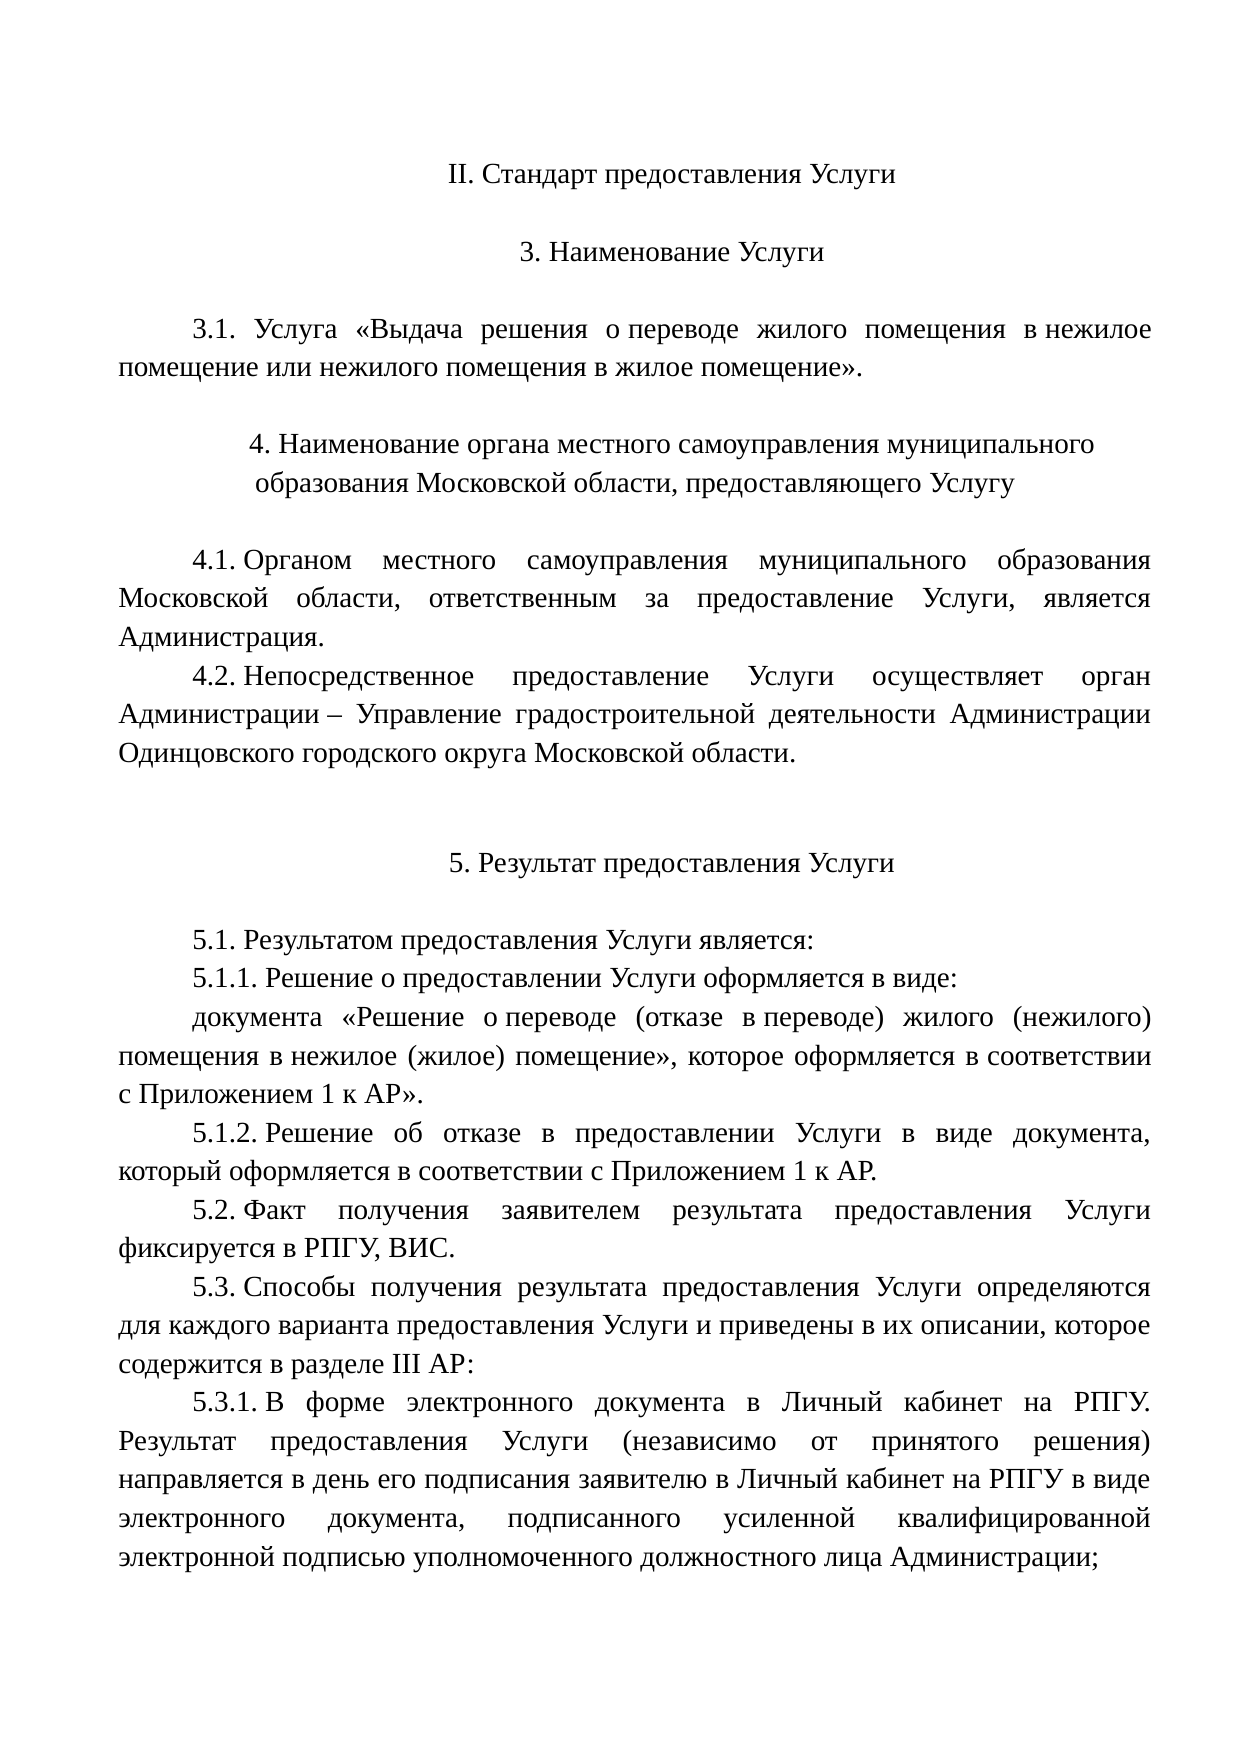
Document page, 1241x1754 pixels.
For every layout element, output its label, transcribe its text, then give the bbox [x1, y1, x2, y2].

text 5.1.2. Решение об отказе в предоставлении Услуги в виде документа, который оформляется в соответствии с Приложением 1 к АР. [118, 1115, 1152, 1187]
subtitle 3. Наименование Услуги [118, 234, 1152, 267]
subtitle 5. Результат предоставления Услуги [118, 845, 1152, 878]
text 5.1.1. Решение о предоставлении Услуги оформляется в виде: [118, 961, 1152, 994]
text 4.1. Органом местного самоуправления муниципального образования Московской области, ответственным за предоставление Услуги, является Администрация. [118, 542, 1152, 653]
text 5.1. Результатом предоставления Услуги является: [118, 922, 1152, 956]
text 5.3.1. В форме электронного документа в Личный кабинет на РПГУ. Результат предоставления Услуги (независимо от принятого решения) направляется в день его подписания заявителю в Личный кабинет на РПГУ в виде электронного документа, подписанного усиленной квалифицированной электронной подписью уполномоченного должностного лица Администрации; [118, 1384, 1152, 1572]
text 5.3. Способы получения результата предоставления Услуги определяются для каждого варианта предоставления Услуги и приведены в их описании, которое содержится в разделе III АР: [118, 1269, 1152, 1379]
text 5.2. Факт получения заявителем результата предоставления Услуги фиксируется в РПГУ, ВИС. [118, 1192, 1152, 1264]
text 3.1. Услуга «Выдача решения о переводе жилого помещения в нежилое помещение или нежилого помещения в жилое помещение». [118, 311, 1152, 383]
subtitle 4. Наименование органа местного самоуправления муниципального образования Московской области, предоставляющего Услугу [118, 426, 1152, 498]
subtitle II. Стандарт предоставления Услуги [118, 157, 1152, 190]
text документа «Решение о переводе (отказе в переводе) жилого (нежилого) помещения в нежилое (жилое) помещение», которое оформляется в соответствии с Приложением 1 к АР». [118, 999, 1152, 1110]
text 4.2. Непосредственное предоставление Услуги осуществляет орган Администрации – Управление градостроительной деятельности Администрации Одинцовского городского округа Московской области. [118, 658, 1152, 768]
